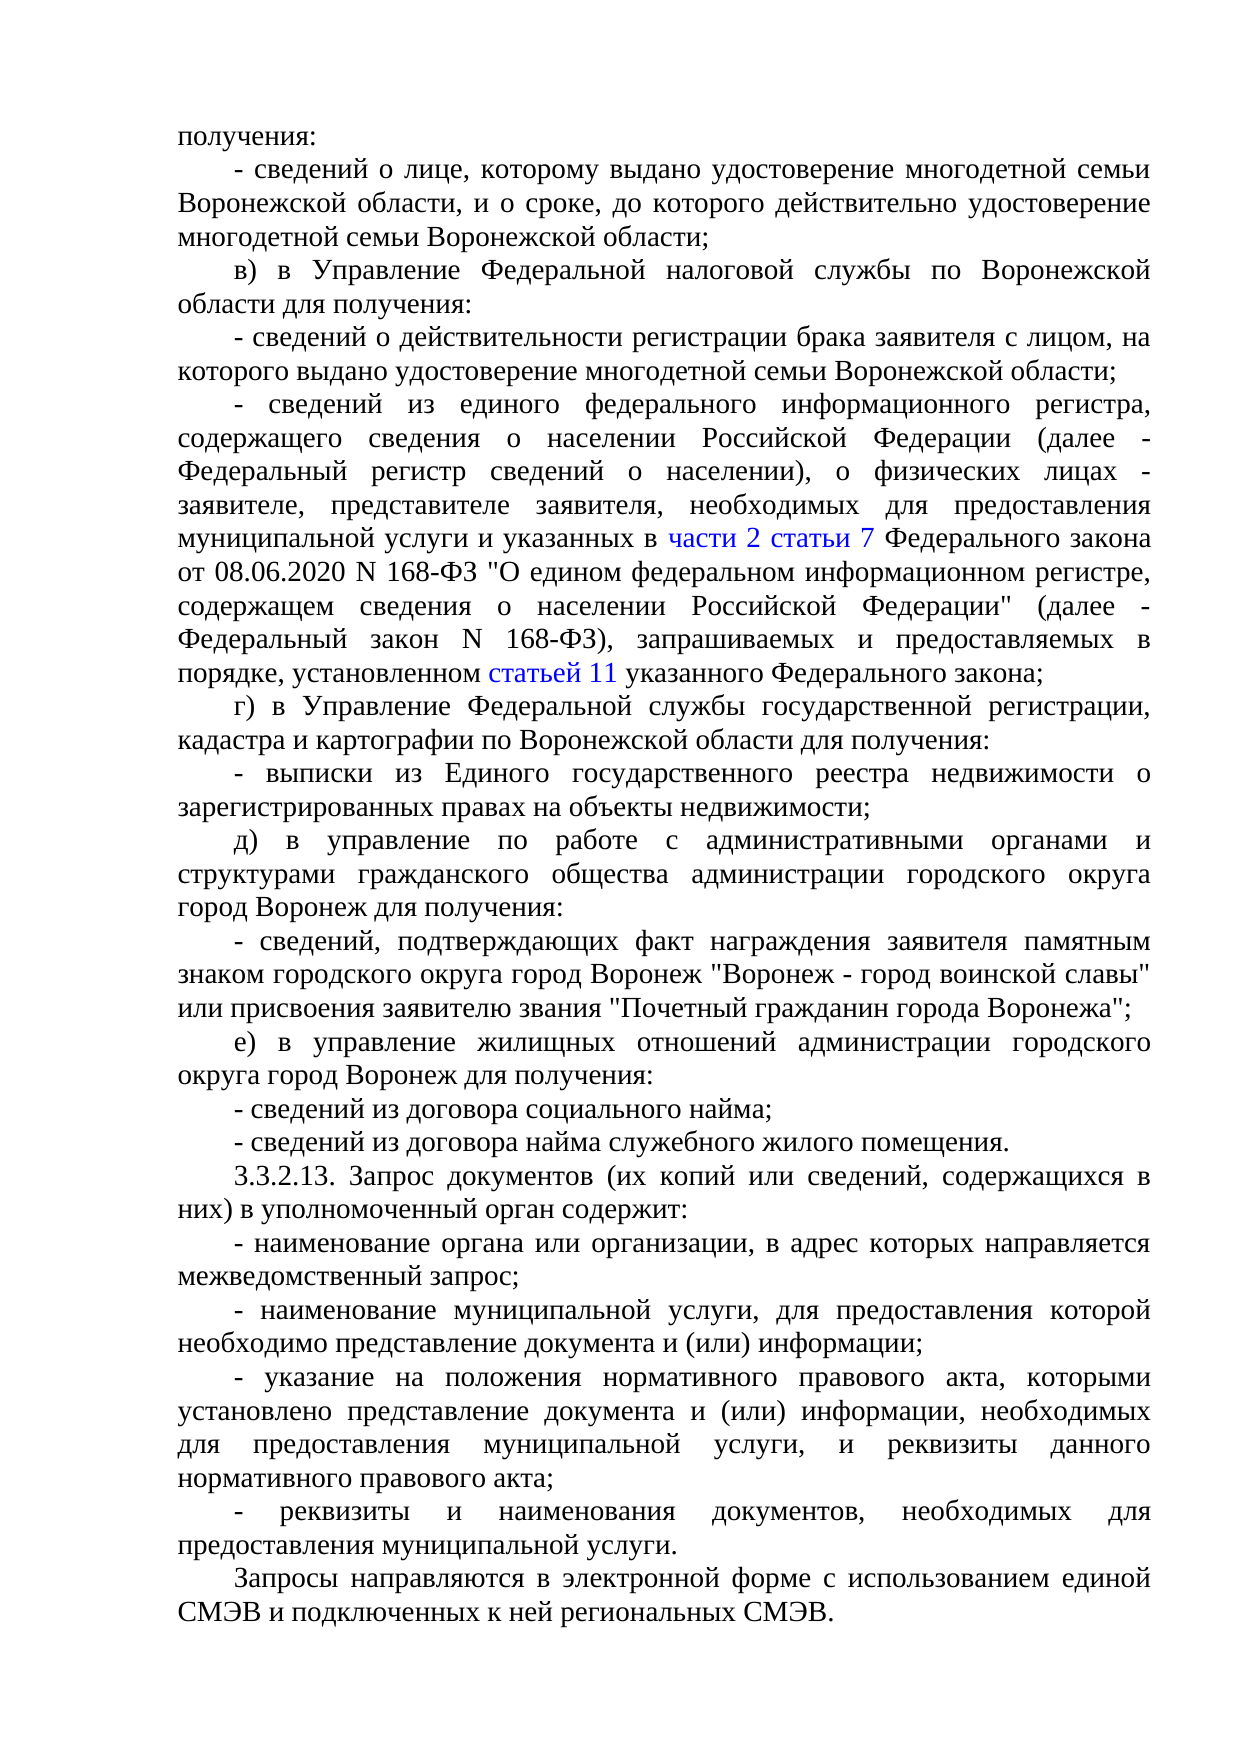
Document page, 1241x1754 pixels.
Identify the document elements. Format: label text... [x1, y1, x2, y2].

text - сведений о действительности регистрации брака заявителя с лицом, на которого выдано удостоверение многодетной семьи Воронежской области; [177, 319, 1152, 386]
text - выписки из Единого государственного реестра недвижимости о зарегистрированных правах на объекты недвижимости; [177, 755, 1152, 822]
text д) в управление по работе с административными органами и структурами гражданского общества администрации городского округа город Воронеж для получения: [177, 822, 1152, 923]
text - сведений о лице, которому выдано удостоверение многодетной семьи Воронежской области, и о сроке, до которого действительно удостоверение многодетной семьи Воронежской области; [177, 152, 1152, 252]
text в) в Управление Федеральной налоговой службы по Воронежской области для получения: [177, 252, 1152, 319]
text - реквизиты и наименования документов, необходимых для предоставления муниципальной услуги. [177, 1493, 1152, 1560]
text - наименование муниципальной услуги, для предоставления которой необходимо представление документа и (или) информации; [177, 1292, 1152, 1359]
text - сведений из единого федерального информационного регистра, содержащего сведения о населении Российской Федерации (далее - Федеральный регистр сведений о населении), о физических лицах - заявителе, представителе заявителя, необходимых для предоставления муниципальной услуги и указанных в части 2 статьи 7 Федерального закона от 08.06.2020 N 168-ФЗ "О едином федеральном информационном регистре, содержащем сведения о населении Российской Федерации" (далее - Федеральный закон N 168-ФЗ), запрашиваемых и предоставляемых в порядке, установленном статьей 11 указанного Федерального закона; [177, 386, 1152, 688]
text 3.3.2.13. Запрос документов (их копий или сведений, содержащихся в них) в уполномоченный орган содержит: [177, 1158, 1152, 1225]
text е) в управление жилищных отношений администрации городского округа город Воронеж для получения: [177, 1024, 1152, 1091]
text - наименование органа или организации, в адрес которых направляется межведомственный запрос; [177, 1225, 1152, 1292]
text г) в Управление Федеральной службы государственной регистрации, кадастра и картографии по Воронежской области для получения: [177, 688, 1152, 755]
text - сведений из договора найма служебного жилого помещения. [177, 1124, 1152, 1158]
text - сведений, подтверждающих факт награждения заявителя памятным знаком городского округа город Воронеж "Воронеж - город воинской славы" или присвоения заявителю звания "Почетный гражданин города Воронежа"; [177, 923, 1152, 1024]
text Запросы направляются в электронной форме с использованием единой СМЭВ и подключенных к ней региональных СМЭВ. [177, 1560, 1152, 1627]
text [177, 118, 1152, 152]
text - указание на положения нормативного правового акта, которыми установлено представление документа и (или) информации, необходимых для предоставления муниципальной услуги, и реквизиты данного нормативного правового акта; [177, 1359, 1152, 1493]
text - сведений из договора социального найма; [177, 1091, 1152, 1124]
